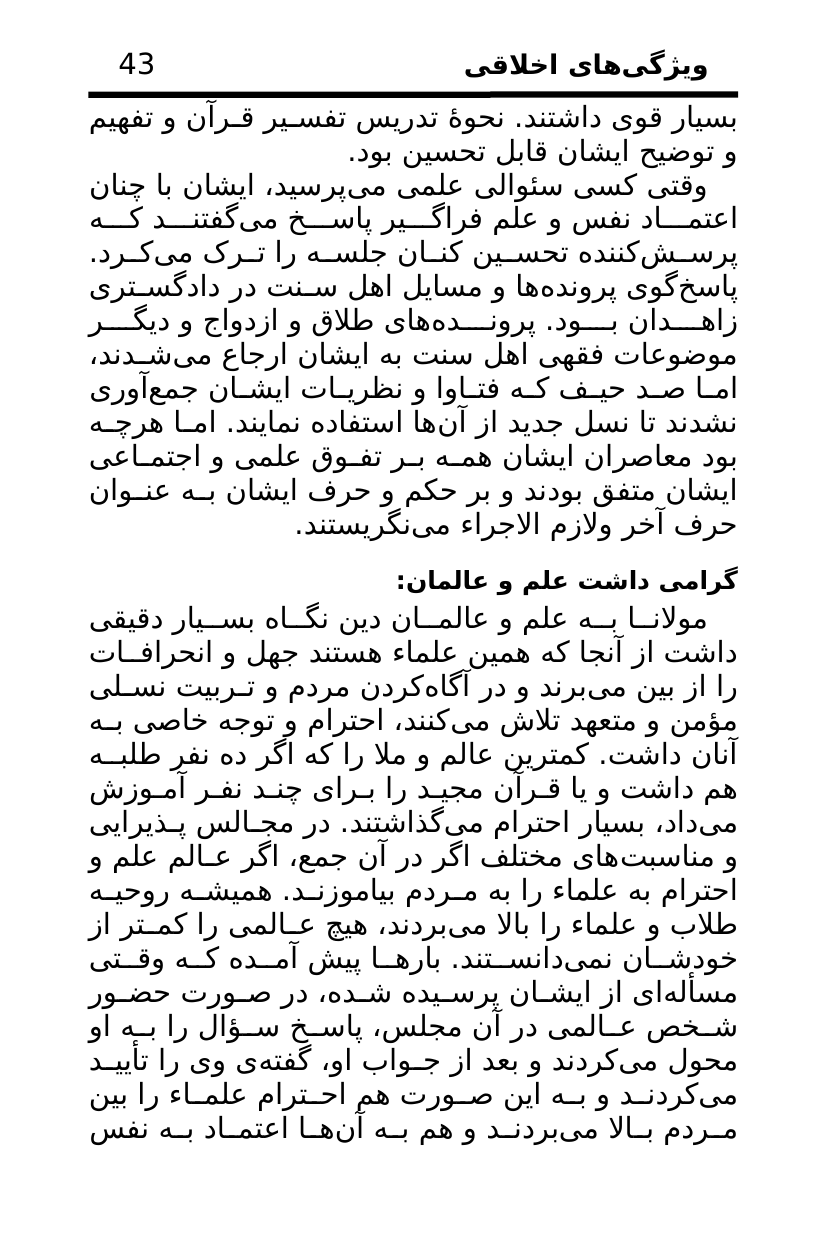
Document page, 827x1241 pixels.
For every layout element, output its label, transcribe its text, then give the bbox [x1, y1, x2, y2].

text گرامی داشت علم و عالمان: [89, 566, 738, 596]
text وقتی کسی سئوالی علمی می‌پرسید، ایشان با چنان اعتماد نفس و علم فراگیر پاسخ می‌گفتند که پرسش‌کننده تحسین کنان جلسه را ترک می‌کرد. پاسخ‌گوی پرونده‌ها و مسایل اهل سنت در دادگستری زاهدان بود. پرونده‌های طلاق و ازدواج و دیگر موضوعات فقهی اهل سنت به ایشان ارجاع می‌شدند، اما صد حیف که فتاوا و نظریات ایشان جمع‌آوری نشدند تا نسل جدید از آن‌ها استفاده نمایند. اما هرچه بود معاصران ایشان همه بر تفوق علمی و اجتماعی ایشان متفق بودند و بر حکم و حرف ایشان به عنوان حرف آخر ولازم الاجراء می‌نگریستند. [89, 168, 738, 541]
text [89, 602, 738, 1145]
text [89, 100, 738, 168]
